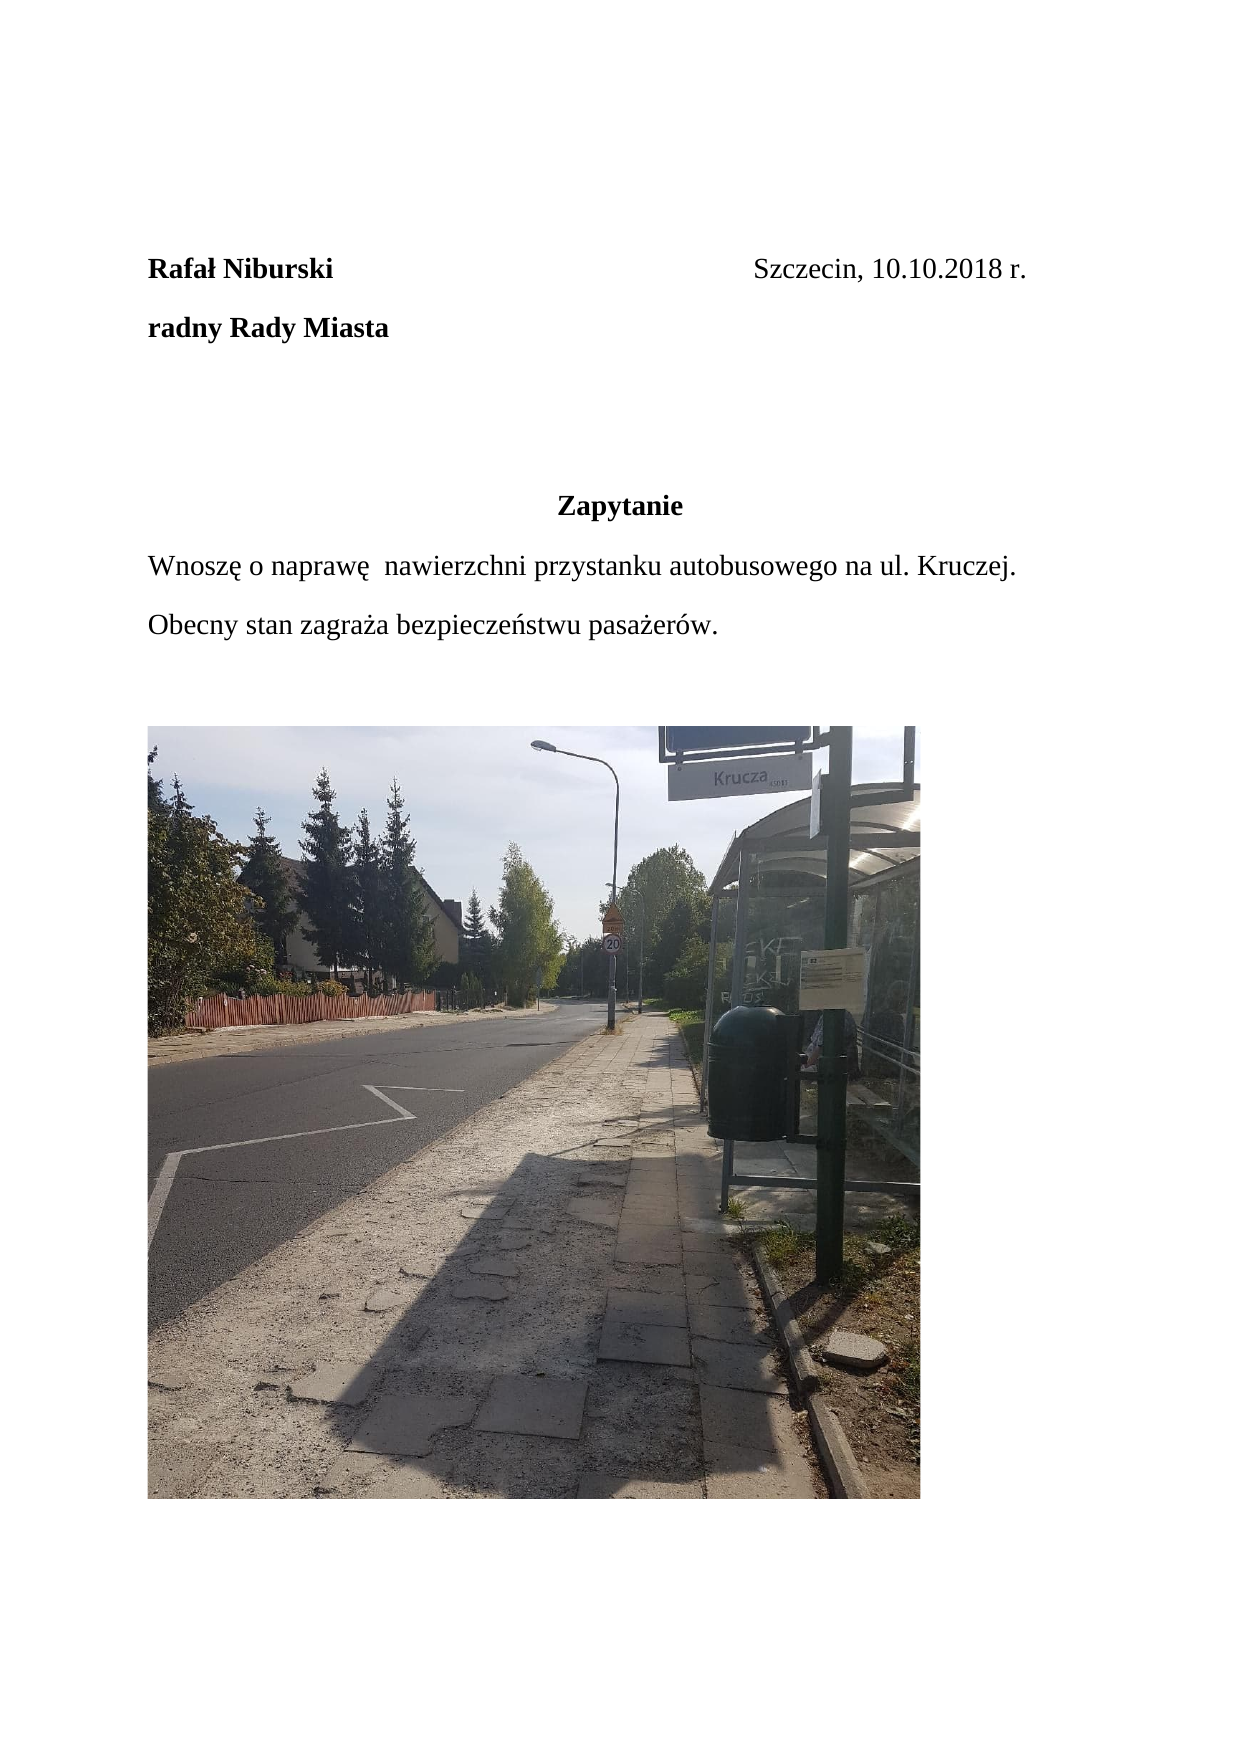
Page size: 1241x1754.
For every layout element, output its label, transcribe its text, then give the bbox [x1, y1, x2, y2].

text Zapytanie [148, 488, 1093, 522]
text radny Rady Miasta [148, 310, 1093, 344]
picture [147, 726, 921, 1499]
text Obecny stan zagraża bezpieczeństwu pasażerów. [148, 607, 1093, 641]
text Wnoszę o naprawę nawierzchni przystanku autobusowego na ul. Kruczej. [148, 548, 1093, 581]
text Rafał Niburski Szczecin, 10.10.2018 r. [148, 251, 1093, 284]
